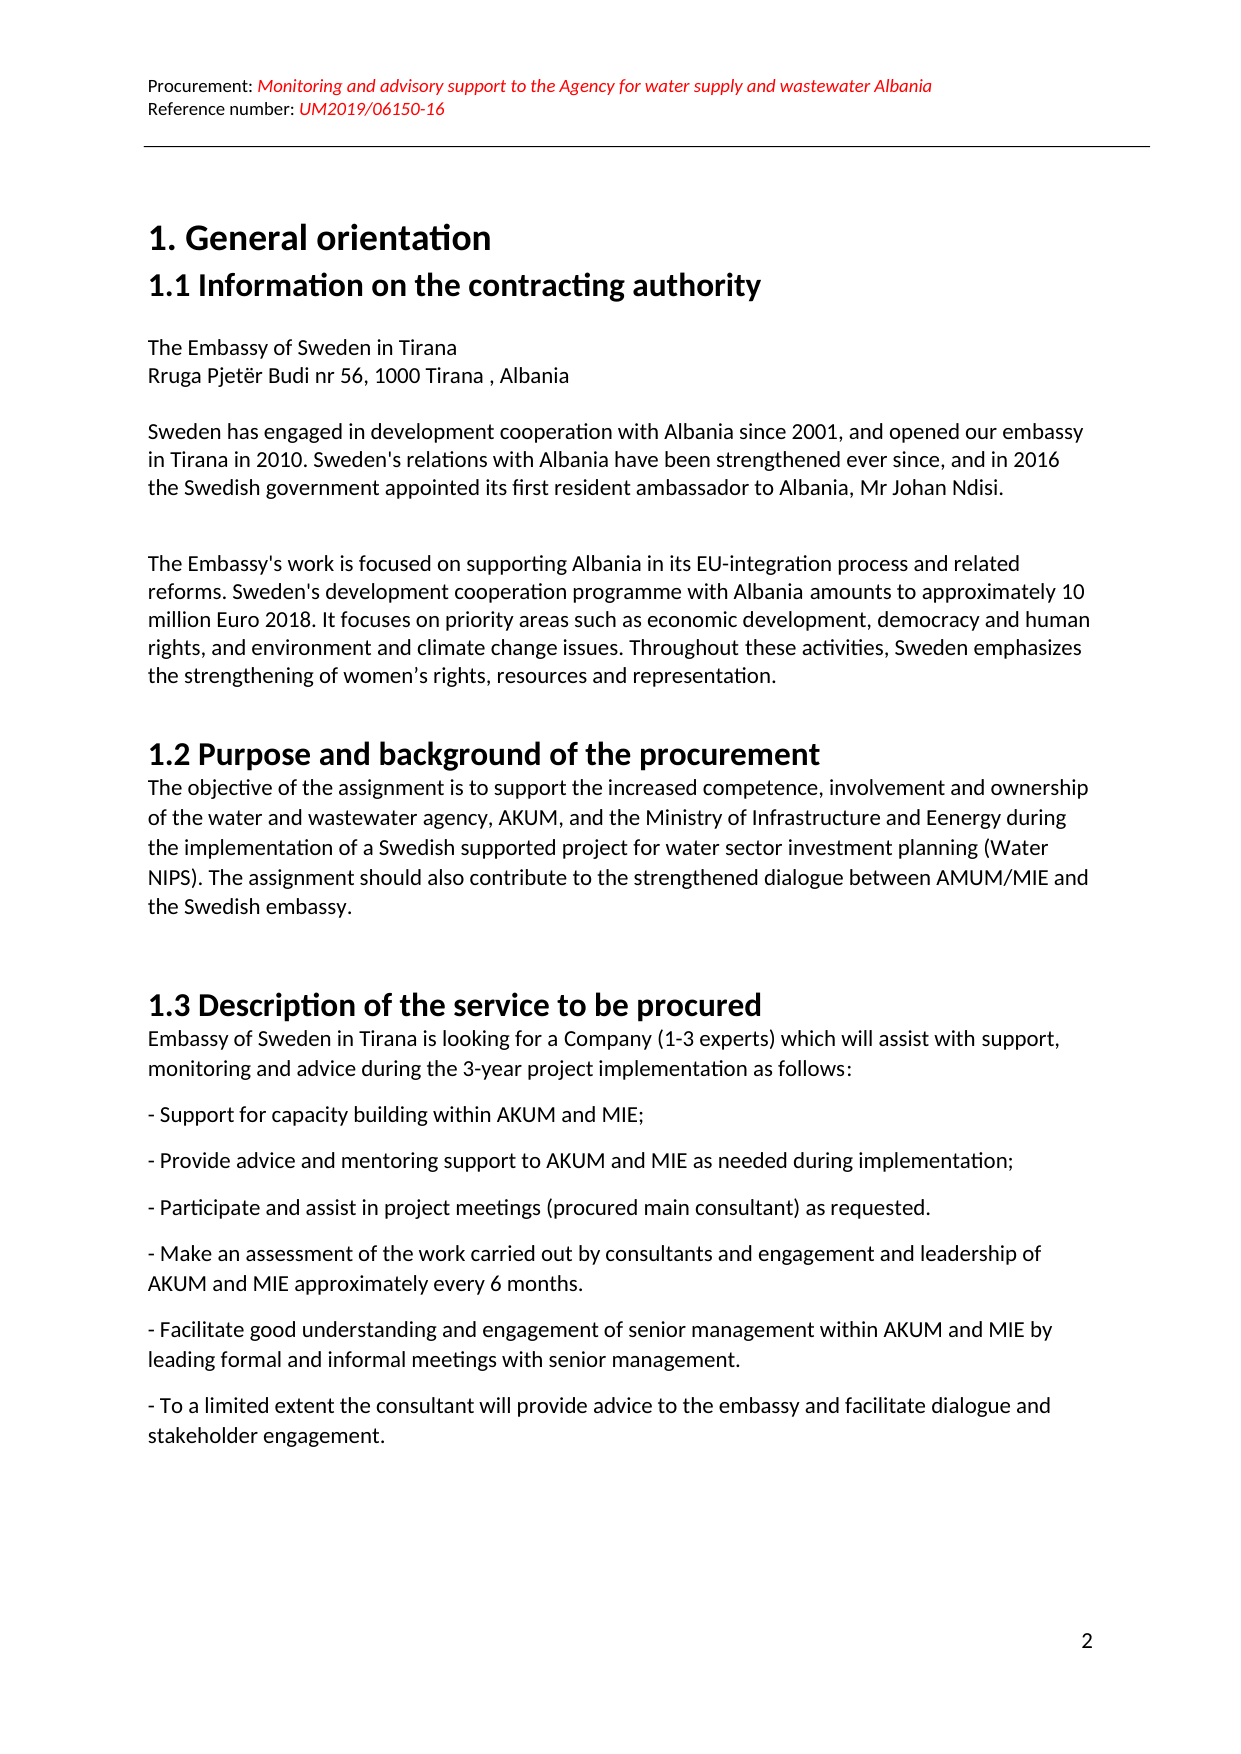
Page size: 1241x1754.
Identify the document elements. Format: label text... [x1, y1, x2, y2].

text - Make an assessment of the work carried out by consultants and engagement and leadership of AKUM and MIE approximately every 6 months. [148, 1239, 1093, 1297]
subtitle 1.2 Purpose and background of the procurement [148, 733, 1093, 773]
subtitle 1. General orientation [148, 214, 1093, 260]
text The objective of the assignment is to support the increased competence, involvement and ownership of the water and wastewater agency, AKUM, and the Ministry of Infrastructure and Eenergy during the implementation of a Swedish supported project for water sector investment planning (Water NIPS). The assignment should also contribute to the strengthened dialogue between AMUM/MIE and the Swedish embassy. [148, 773, 1093, 920]
subtitle 1.3 Description of the service to be procured [148, 983, 1093, 1024]
text Sweden has engaged in development cooperation with Albania since 2001, and opened our embassy in Tirana in 2010. Sweden's relations with Albania have been strengthened ever since, and in 2016 the Swedish government appointed its first resident ambassador to Albania, Mr Johan Ndisi. [148, 417, 1093, 501]
text The Embassy's work is focused on supporting Albania in its EU-integration process and related reforms. Sweden's development cooperation programme with Albania amounts to approximately 10 million Euro 2018. It focuses on priority areas such as economic development, democracy and human rights, and environment and climate change issues. Throughout these activities, Sweden emphasizes the strengthening of women’s rights, resources and representation. [148, 549, 1093, 689]
text - Provide advice and mentoring support to AKUM and MIE as needed during implementation; [148, 1147, 1093, 1175]
text Embassy of Sweden in Tirana is looking for a Company (1-3 experts) which will assist with support, monitoring and advice during the 3-year project implementation as follows: [148, 1024, 1093, 1082]
text - Facilitate good understanding and engagement of senior management within AKUM and MIE by leading formal and informal meetings with senior management. [148, 1315, 1093, 1373]
text - To a limited extent the consultant will provide advice to the embassy and facilitate dialogue and stakeholder engagement. [148, 1391, 1093, 1449]
text - Participate and assist in project meetings (procured main consultant) as requested. [148, 1193, 1093, 1221]
subtitle 1.1 Information on the contracting authority [148, 264, 1093, 305]
text The Embassy of Sweden in Tirana [148, 333, 1093, 361]
text Rruga Pjetër Budi nr 56, 1000 Tirana , Albania [148, 361, 1093, 389]
text - Support for capacity building within AKUM and MIE; [148, 1100, 1093, 1128]
